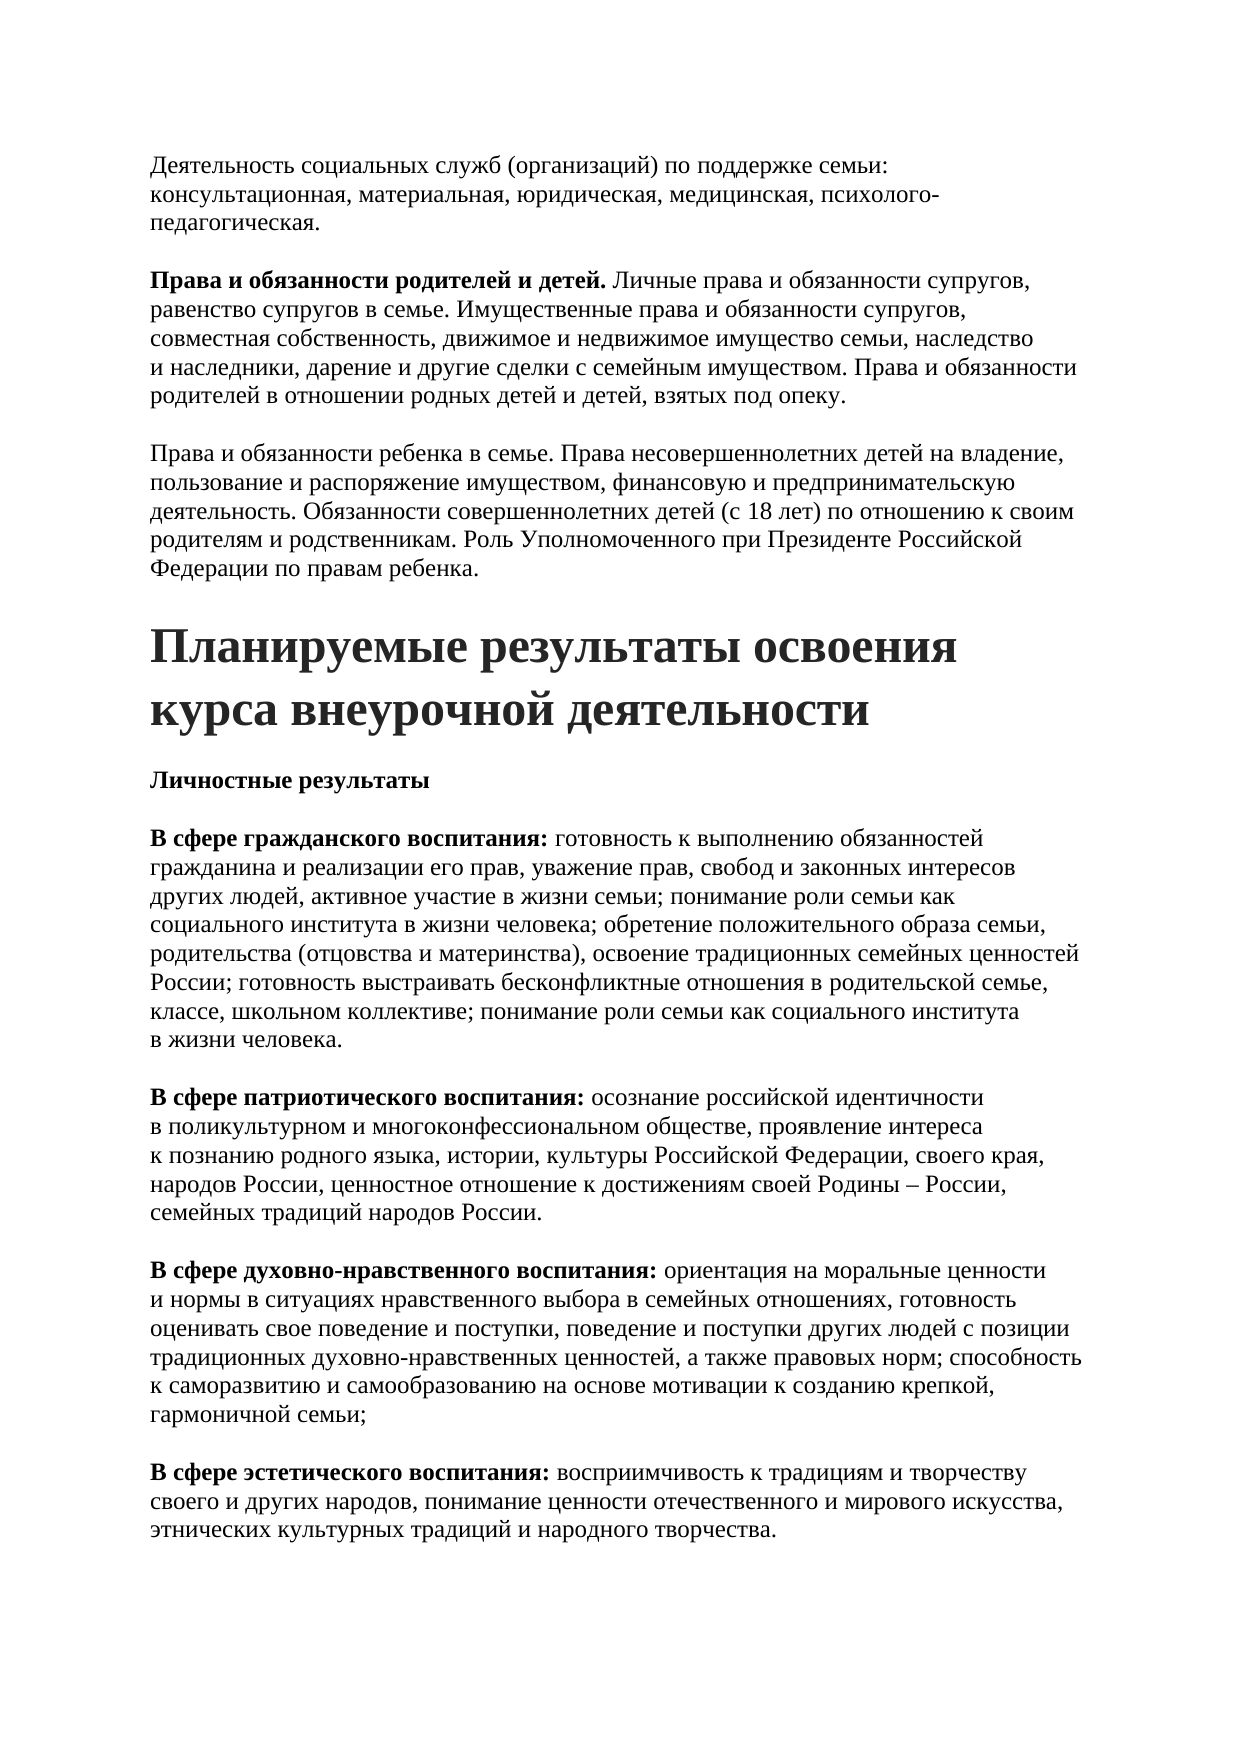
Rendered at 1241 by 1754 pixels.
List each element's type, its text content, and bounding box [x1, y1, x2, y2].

text Личностные результаты [150, 852, 1090, 881]
text Права и обязанности ребенка в семье. Права несовершеннолетних детей на владение, пользование и распоряжение имуществом, финансовую и предпринимательскую деятельность. Обязанности совершеннолетних детей (с 18 лет) по отношению к своим родителям и родственникам. Роль Уполномоченного при Президенте Российской Федерации по правам ребенка. [150, 525, 1090, 669]
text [150, 150, 1090, 207]
text В сфере патриотического воспитания: осознание российской идентичности в поликультурном и многоконфессиональном обществе, проявление интереса к познанию родного языка, истории, культуры Российской Федерации, своего края, народов России, ценностное отношение к достижениям своей Родины – России, семейных традиций народов России. [150, 1169, 1090, 1313]
text Планируемые результаты освоения курса внеурочной деятельности [150, 698, 1090, 823]
text Права и обязанности родителей и детей. Личные права и обязанности супругов, равенство супругов в семье. Имущественные права и обязанности супругов, совместная собственность, движимое и недвижимое имущество семьи, наследство и наследники, дарение и другие сделки с семейным имуществом. Права и обязанности родителей в отношении родных детей и детей, взятых под опеку. [150, 352, 1090, 496]
text В сфере гражданского воспитания: готовность к выполнению обязанностей гражданина и реализации его прав, уважение прав, свобод и законных интересов других людей, активное участие в жизни семьи; понимание роли семьи как социального института в жизни человека; обретение положительного образа семьи, родительства (отцовства и материнства), освоение традиционных семейных ценностей России; готовность выстраивать бесконфликтные отношения в родительской семье, классе, школьном коллективе; понимание роли семьи как социального института в жизни человека. [150, 910, 1090, 1140]
text Деятельность социальных служб (организаций) по поддержке семьи: консультационная, материальная, юридическая, медицинская, психолого-педагогическая. [150, 237, 1090, 323]
text В сфере духовно-нравственного воспитания: ориентация на моральные ценности и нормы в ситуациях нравственного выбора в семейных отношениях, готовность оценивать свое поведение и поступки, поведение и поступки других людей с позиции традиционных духовно-нравственных ценностей, а также правовых норм; способность к саморазвитию и самообразованию на основе мотивации к созданию крепкой, гармоничной семьи; [150, 1342, 1090, 1514]
